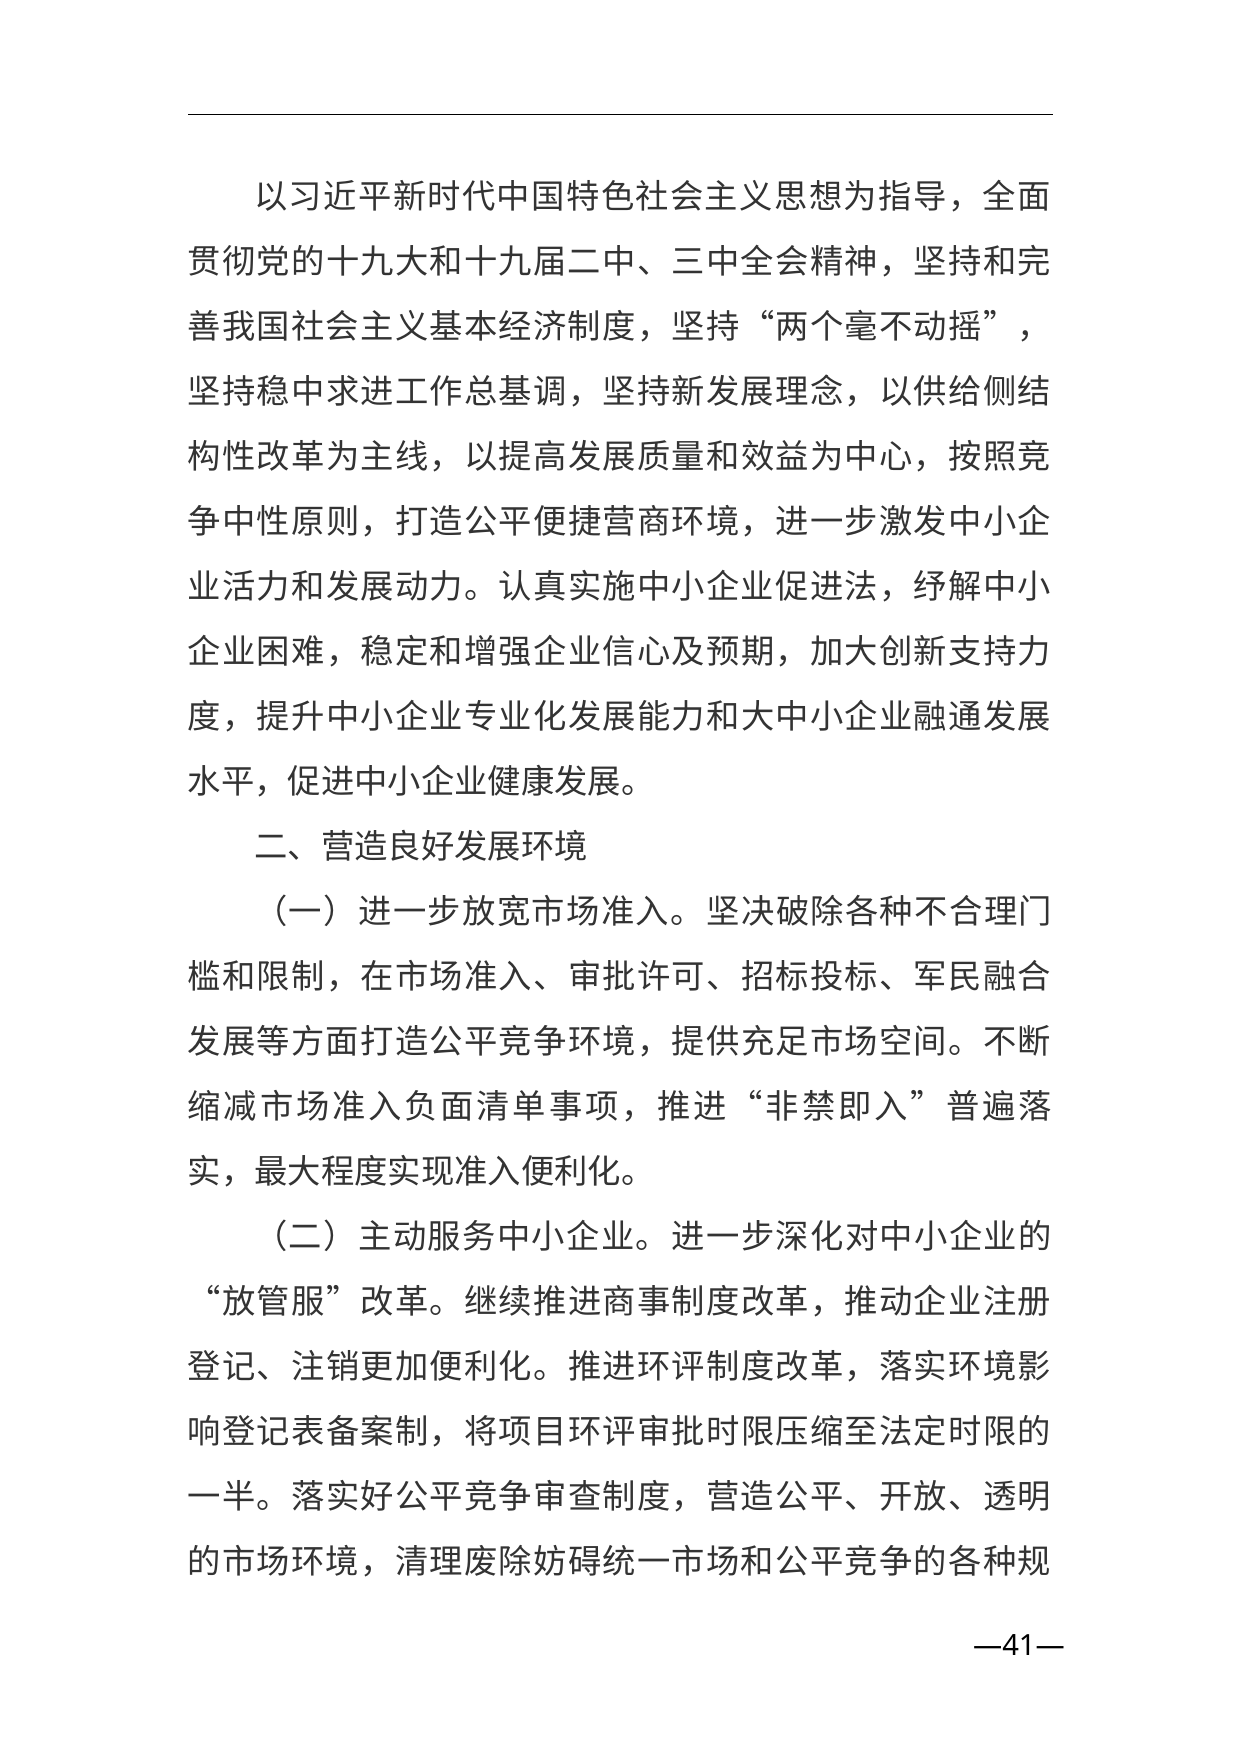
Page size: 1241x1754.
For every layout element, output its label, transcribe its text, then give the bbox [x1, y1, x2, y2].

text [187, 1202, 1053, 1592]
text 以习近平新时代中国特色社会主义思想为指导，全面贯彻党的十九大和十九届二中、三中全会精神，坚持和完善我国社会主义基本经济制度，坚持“两个毫不动摇”，坚持稳中求进工作总基调，坚持新发展理念，以供给侧结构性改革为主线，以提高发展质量和效益为中心，按照竞争中性原则，打造公平便捷营商环境，进一步激发中小企业活力和发展动力。认真实施中小企业促进法，纾解中小企业困难，稳定和增强企业信心及预期，加大创新支持力度，提升中小企业专业化发展能力和大中小企业融通发展水平，促进中小企业健康发展。 [187, 162, 1053, 812]
text （一）进一步放宽市场准入。坚决破除各种不合理门槛和限制，在市场准入、审批许可、招标投标、军民融合发展等方面打造公平竞争环境，提供充足市场空间。不断缩减市场准入负面清单事项，推进“非禁即入”普遍落实，最大程度实现准入便利化。 [187, 877, 1053, 1202]
text 二、营造良好发展环境 [187, 812, 1053, 877]
